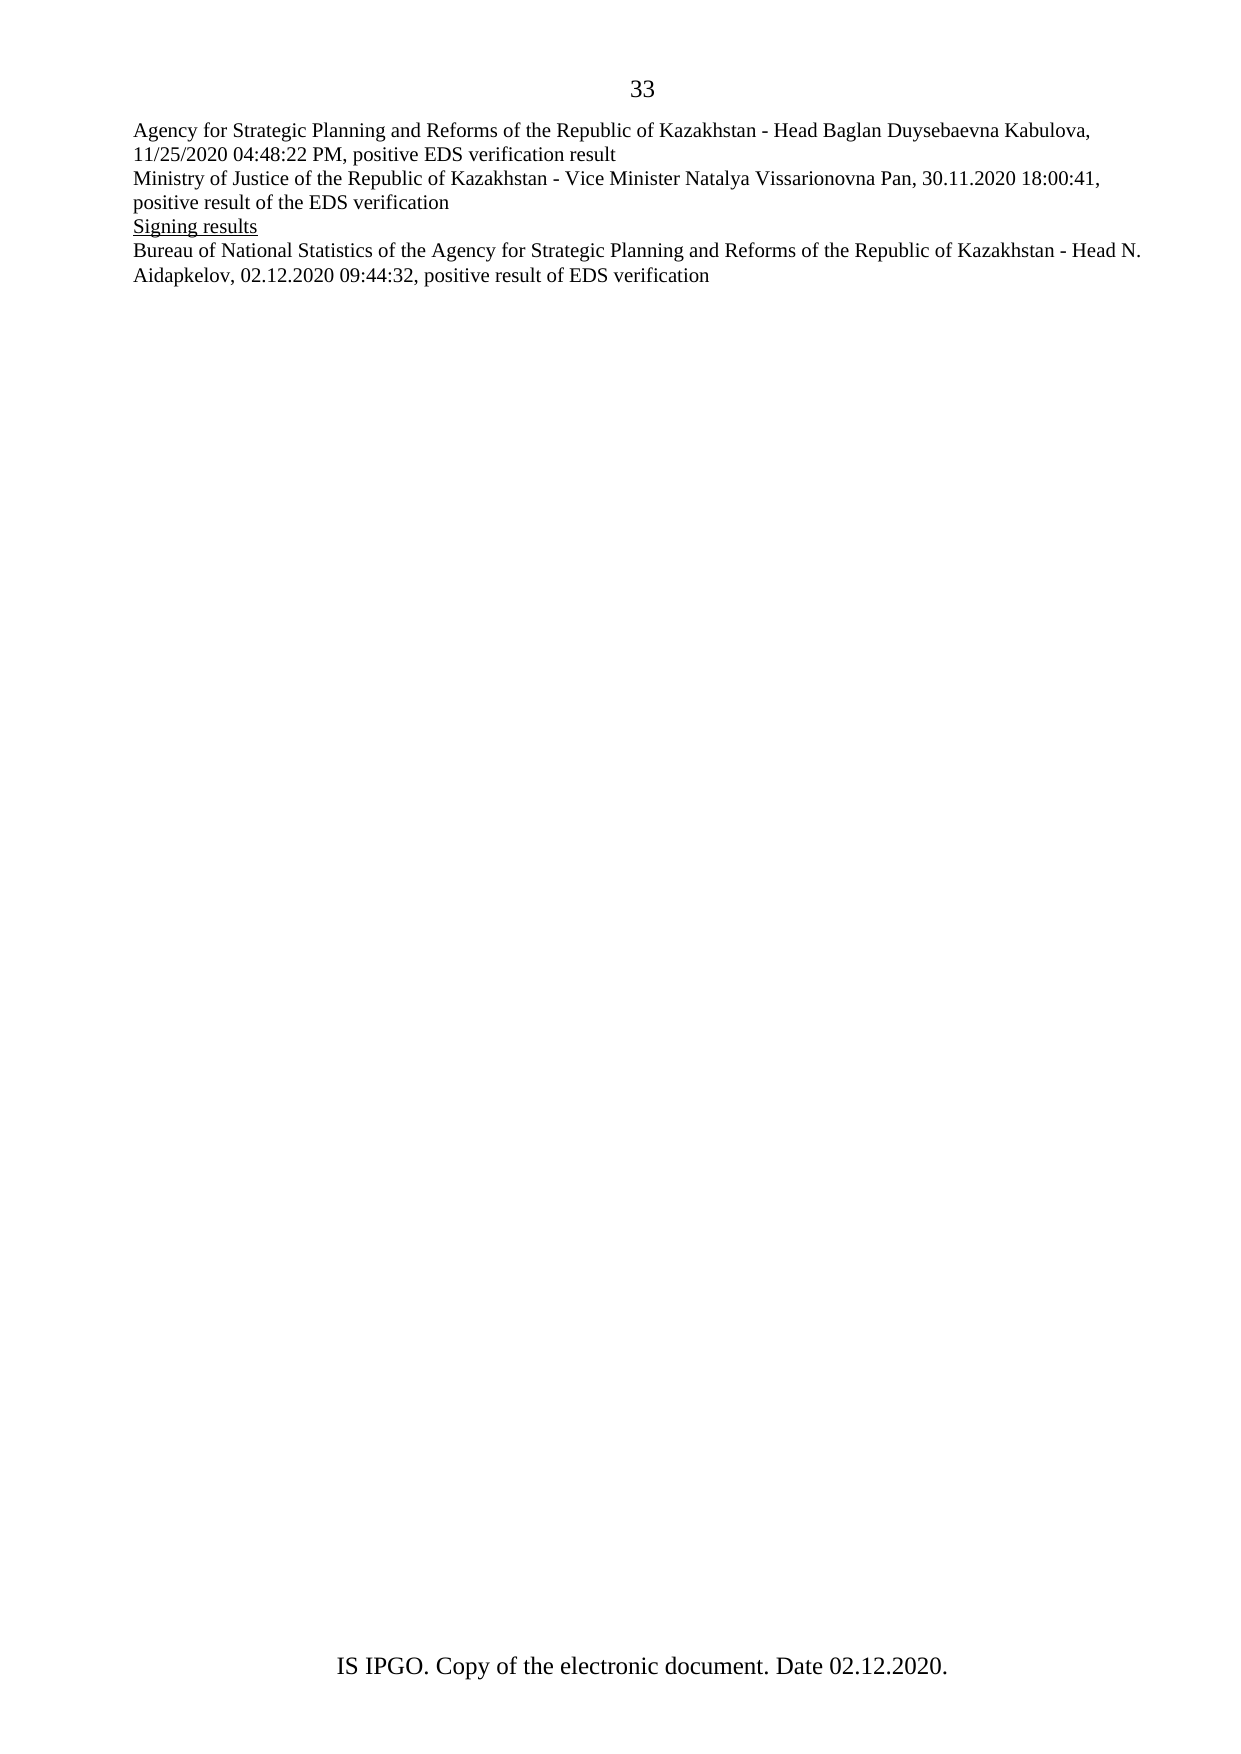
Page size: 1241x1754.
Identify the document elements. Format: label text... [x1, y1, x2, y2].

text Bureau of National Statistics of the Agency for Strategic Planning and Reforms of the Republic of Kazakhstan - Head N. Aidapkelov, 02.12.2020 09:44:32, positive result of EDS verification [133, 238, 1152, 287]
text Signing results [133, 214, 1152, 238]
text Ministry of Justice of the Republic of Kazakhstan - Vice Minister Natalya Vissarionovna Pan, 30.11.2020 18:00:41, positive result of the EDS verification [133, 166, 1152, 214]
text Agency for Strategic Planning and Reforms of the Republic of Kazakhstan - Head Baglan Duysebaevna Kabulova, 11/25/2020 04:48:22 PM, positive EDS verification result [133, 118, 1152, 166]
